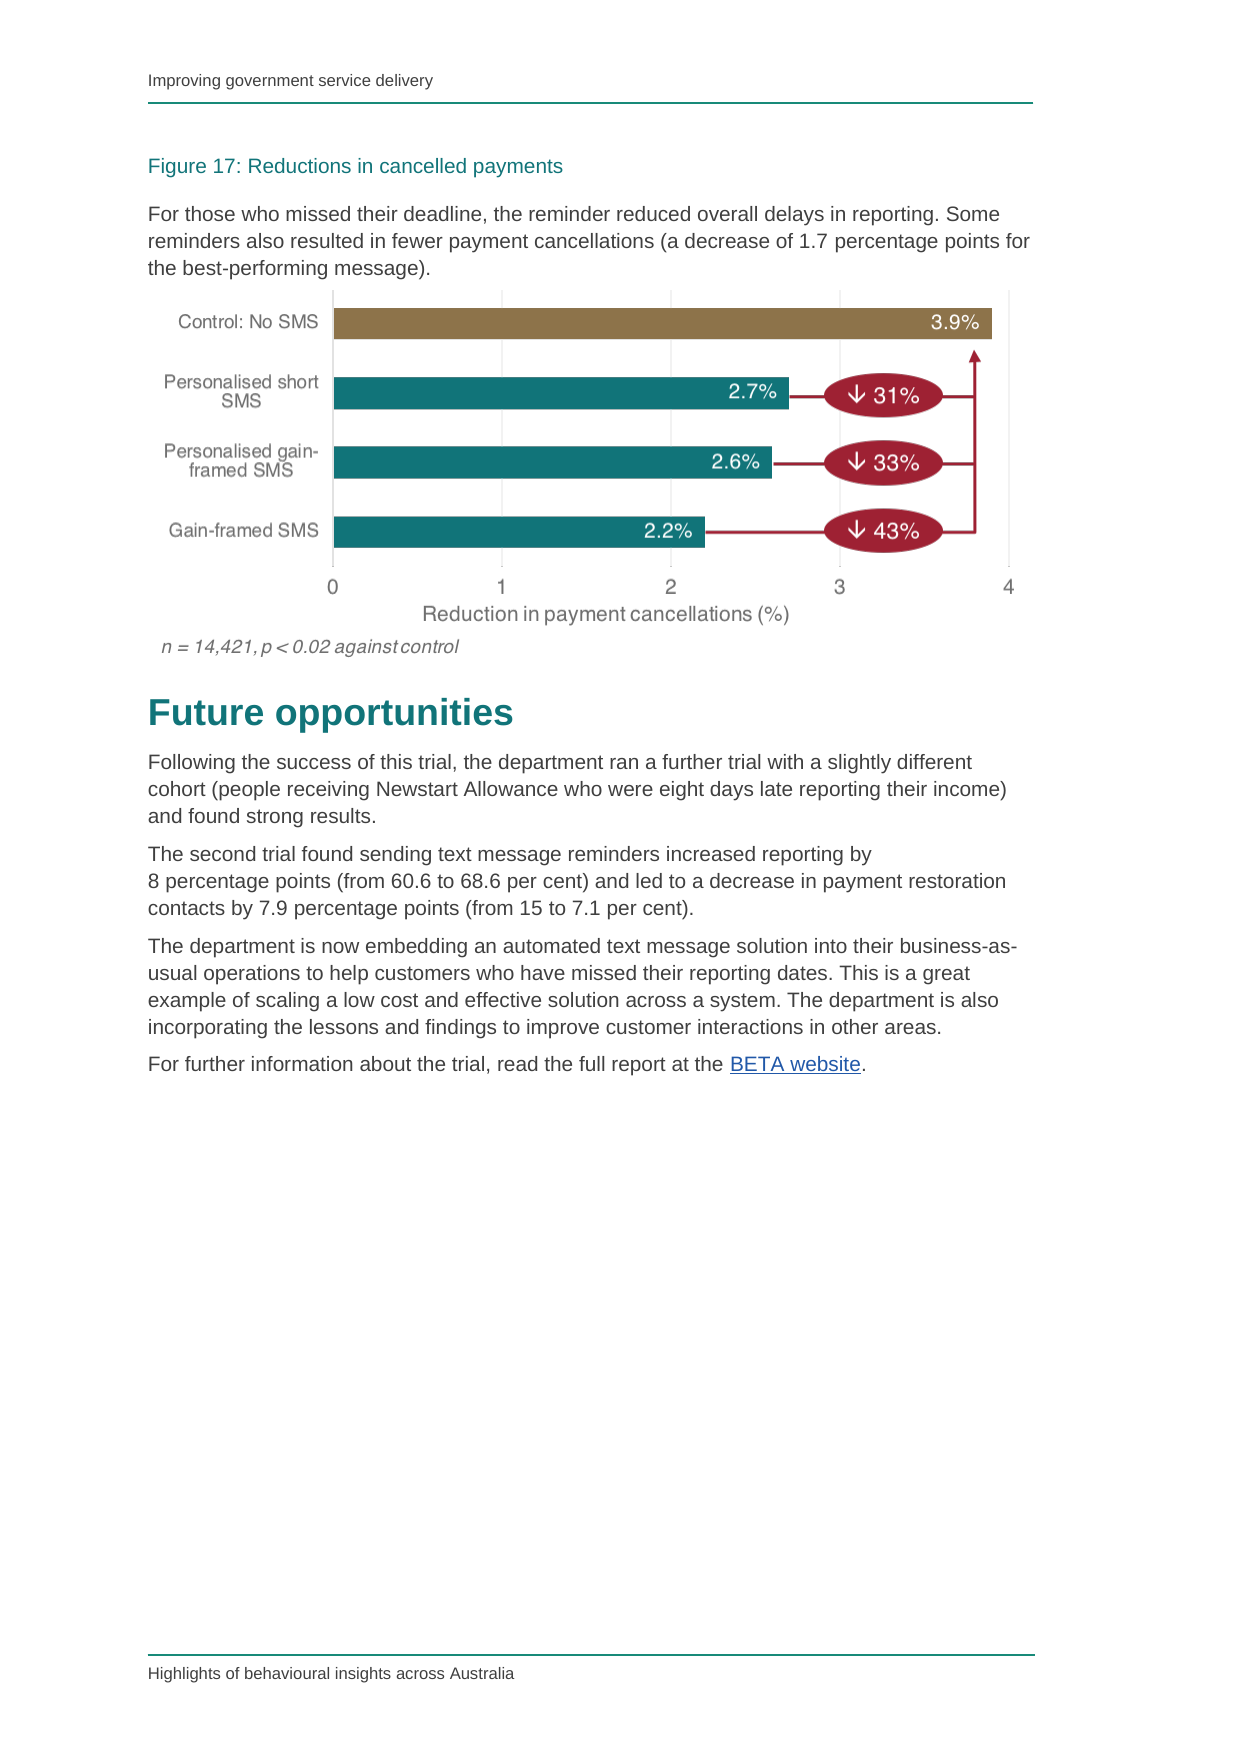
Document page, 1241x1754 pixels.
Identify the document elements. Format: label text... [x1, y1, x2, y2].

text The second trial found sending text message reminders increased reporting by 8 percentage points (from 60.6 to 68.6 per cent) and led to a decrease in payment restoration contacts by 7.9 percentage points (from 15 to 7.1 per cent). [148, 839, 1033, 920]
text The department is now embedding an automated text message solution into their business-as-usual operations to help customers who have missed their reporting dates. This is a great example of scaling a low cost and effective solution across a system. The department is also incorporating the lessons and findings to improve customer interactions in other areas. [148, 930, 1033, 1039]
text For further information about the trial, read the full report at the BETA website. [148, 1049, 1033, 1076]
picture [147, 290, 1032, 665]
text Figure 17: Reductions in cancelled payments [148, 153, 1033, 177]
text Future opportunities [148, 690, 1033, 733]
text Following the success of this trial, the department ran a further trial with a slightly different cohort (people receiving Newstart Allowance who were eight days late reporting their income) and found strong results. [148, 747, 1033, 828]
text For those who missed their deadline, the reminder reduced overall delays in reporting. Some reminders also resulted in fewer payment cancellations (a decrease of 1.7 percentage points for the best-performing message). [148, 198, 1033, 279]
